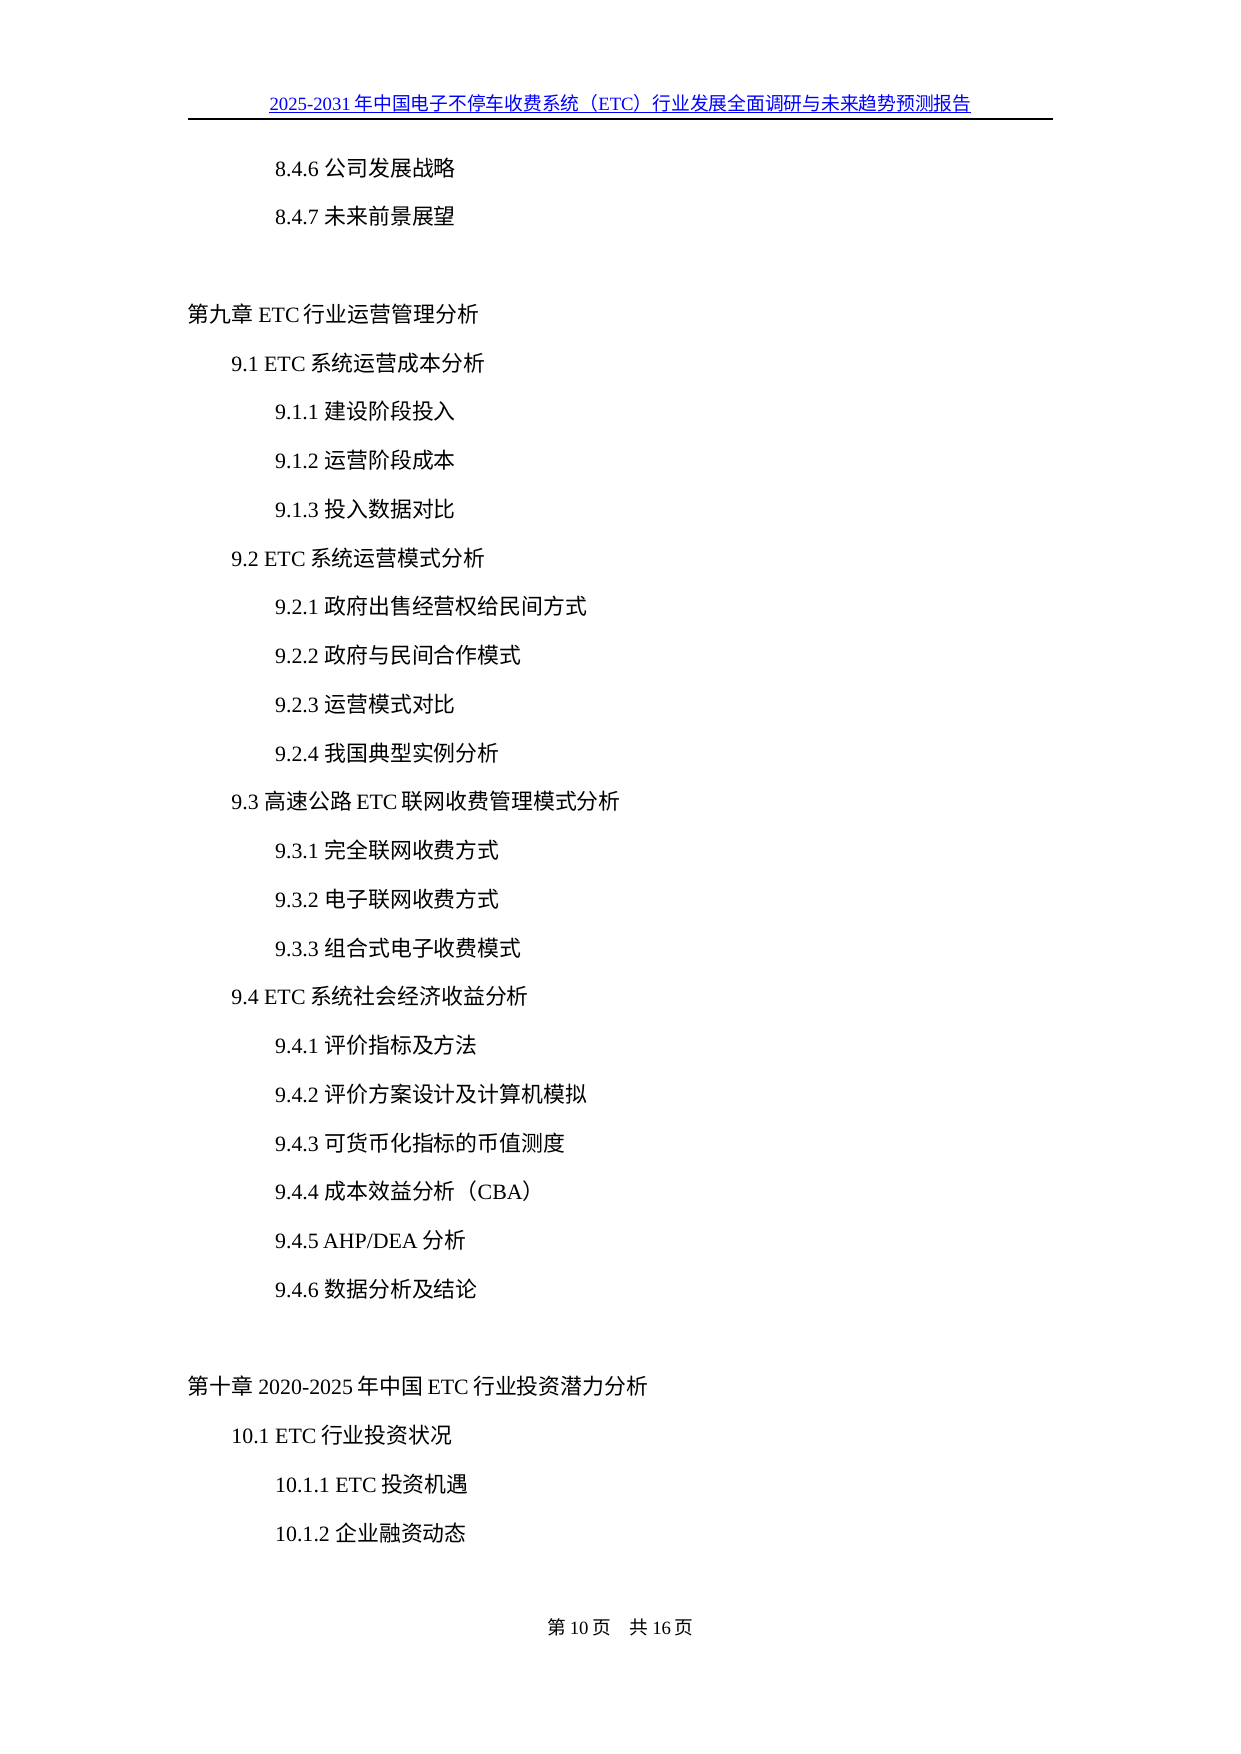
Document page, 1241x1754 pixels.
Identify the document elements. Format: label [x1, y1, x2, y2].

text [187, 150, 1053, 1548]
